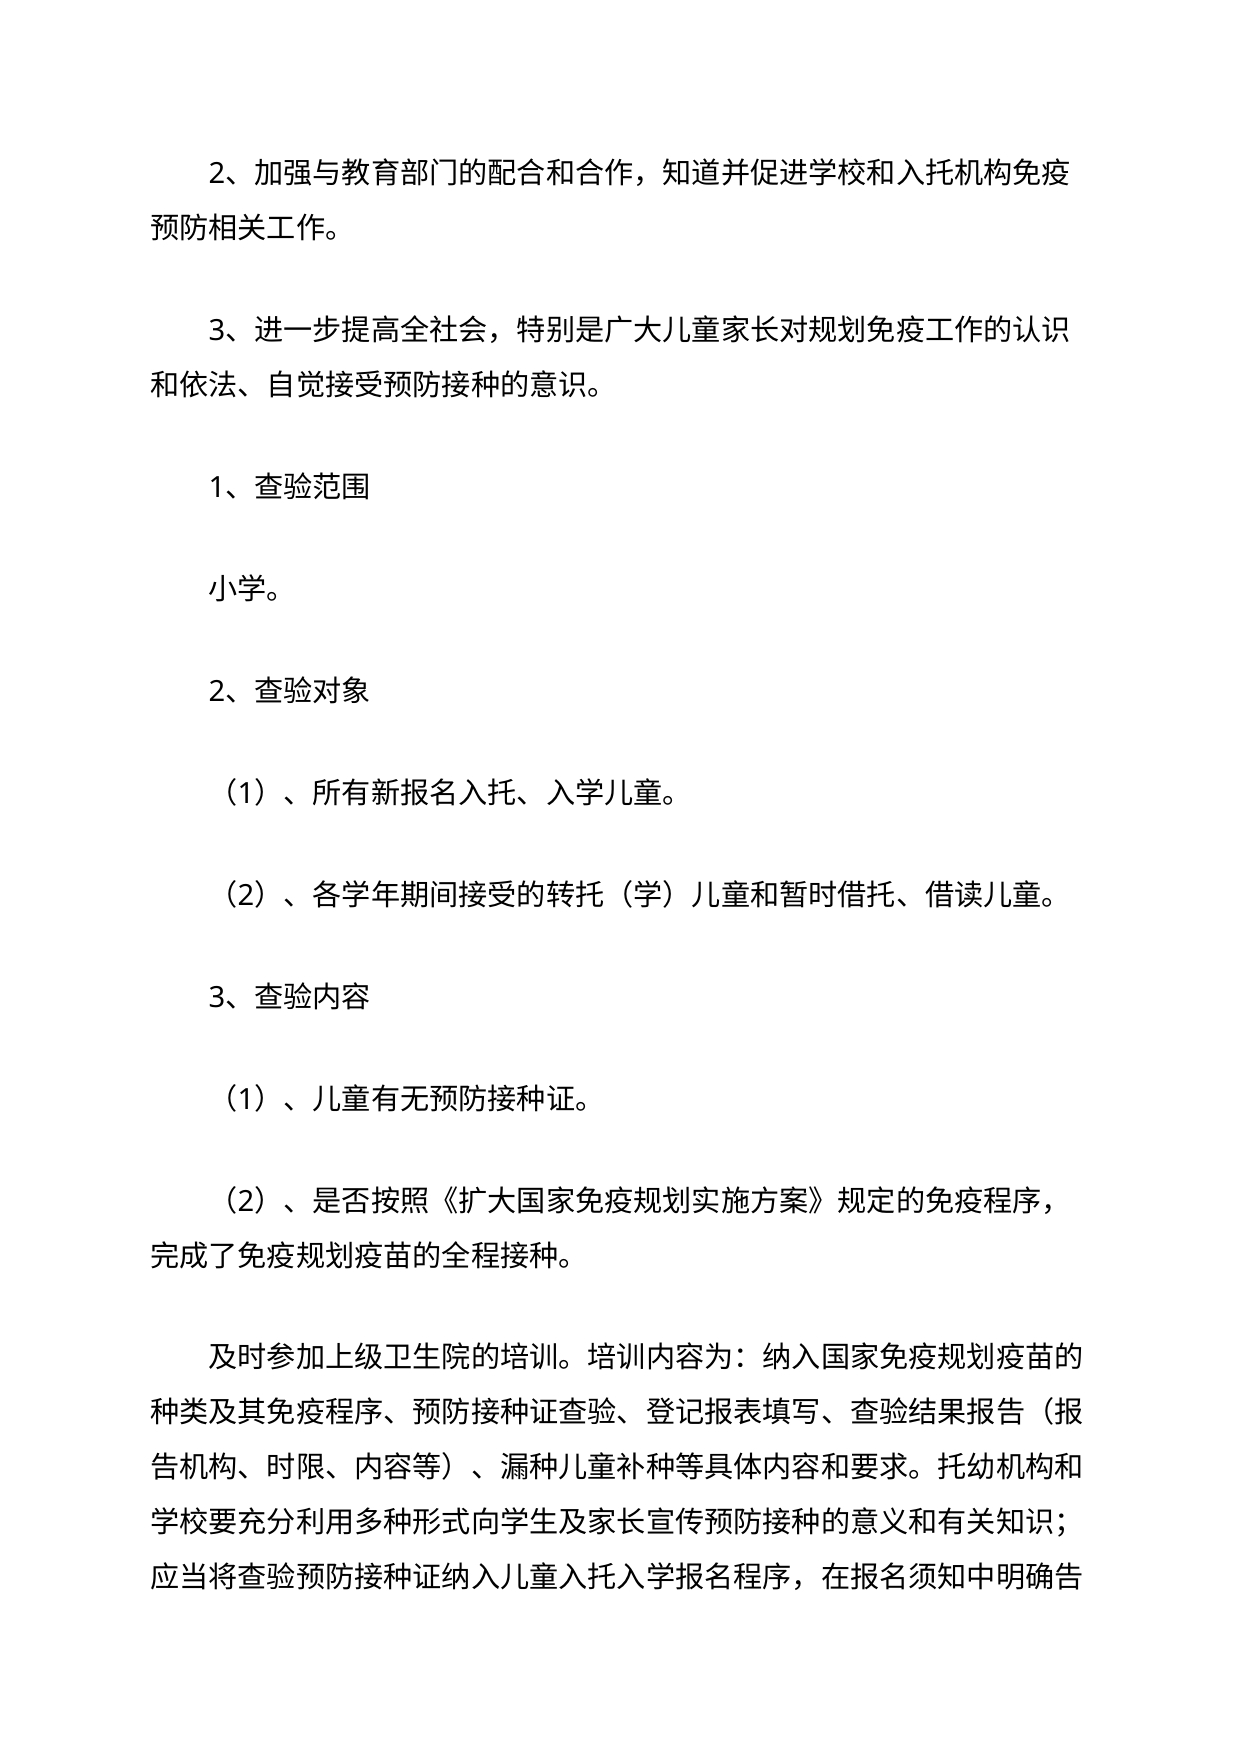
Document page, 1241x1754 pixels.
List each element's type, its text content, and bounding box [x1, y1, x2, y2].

text 3、查验内容 [150, 973, 1090, 1016]
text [150, 1334, 1090, 1596]
text 3、进一步提高全社会，特别是广大儿童家长对规划免疫工作的认识和依法、自觉接受预防接种的意识。 [150, 307, 1090, 404]
text 1、查验范围 [150, 463, 1090, 506]
text （2）、是否按照《扩大国家免疫规划实施方案》规定的免疫程序，完成了免疫规划疫苗的全程接种。 [150, 1177, 1090, 1274]
text （1）、儿童有无预防接种证。 [150, 1075, 1090, 1118]
text 2、加强与教育部门的配合和合作，知道并促进学校和入托机构免疫预防相关工作。 [150, 150, 1090, 247]
text （2）、各学年期间接受的转托（学）儿童和暂时借托、借读儿童。 [150, 871, 1090, 914]
text （1）、所有新报名入托、入学儿童。 [150, 769, 1090, 812]
text 2、查验对象 [150, 667, 1090, 710]
text 小学。 [150, 566, 1090, 608]
